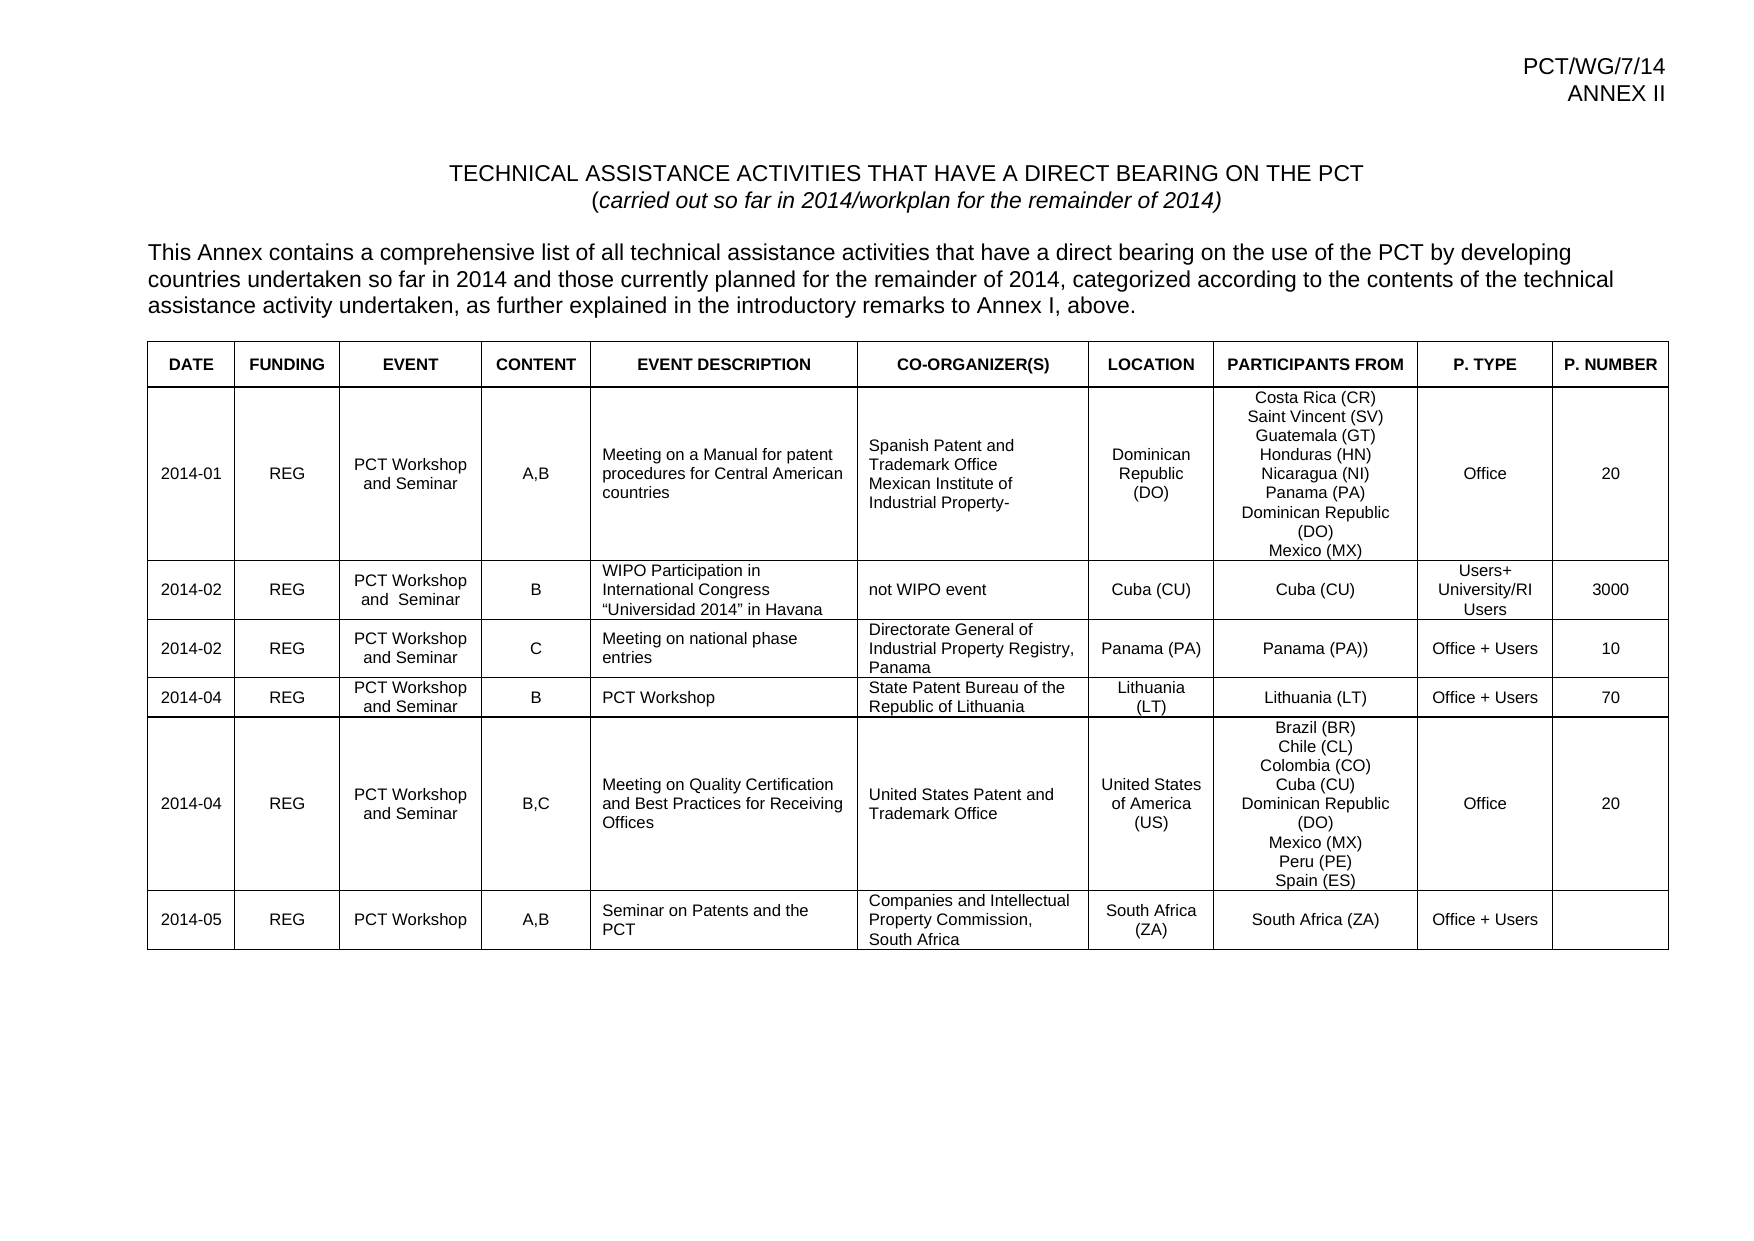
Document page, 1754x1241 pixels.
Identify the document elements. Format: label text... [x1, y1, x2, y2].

table_cell REG [235, 561, 339, 618]
table_cell Cuba (CU) [1214, 561, 1417, 618]
table_cell Panama (PA) [1089, 620, 1213, 677]
table_cell [1553, 891, 1668, 948]
table_cell B,C [482, 718, 590, 890]
table_cell United States Patent and Trademark Office [858, 718, 1088, 890]
table_cell PCT Workshop and Seminar [340, 678, 481, 716]
table_cell Directorate General of Industrial Property Registry, Panama [858, 620, 1088, 677]
table_cell Office [1418, 718, 1552, 890]
table_cell REG [235, 891, 339, 948]
table_cell Office + Users [1418, 891, 1552, 948]
table_cell 10 [1553, 620, 1668, 677]
table_cell South Africa (ZA) [1214, 891, 1417, 948]
table_cell Lithuania (LT) [1214, 678, 1417, 716]
table_cell 2014-05 [148, 891, 234, 948]
table_cell Dominican Republic (DO) [1089, 388, 1213, 560]
table_cell Companies and Intellectual Property Commission, South Africa [858, 891, 1088, 948]
table_header DATE [148, 342, 234, 386]
table_cell United States of America (US) [1089, 718, 1213, 890]
table_cell 2014-01 [148, 388, 234, 560]
table_cell REG [235, 620, 339, 677]
table_cell PCT Workshop and Seminar [340, 561, 481, 618]
table_cell WIPO Participation in International Congress “Universidad 2014” in Havana [591, 561, 857, 618]
table_cell REG [235, 388, 339, 560]
table_cell PCT Workshop and Seminar [340, 620, 481, 677]
table_cell Spanish Patent and Trademark Office Mexican Institute of Industrial Property- [858, 388, 1088, 560]
table_cell C [482, 620, 590, 677]
table_cell Seminar on Patents and the PCT [591, 891, 857, 948]
table_cell PCT Workshop and Seminar [340, 388, 481, 560]
table_header CO-ORGANIZER(S) [858, 342, 1088, 386]
table_cell REG [235, 718, 339, 890]
table_cell 20 [1553, 718, 1668, 890]
table_cell Meeting on a Manual for patent procedures for Central American countries [591, 388, 857, 560]
table_cell A,B [482, 891, 590, 948]
table_cell A,B [482, 388, 590, 560]
table_cell South Africa (ZA) [1089, 891, 1213, 948]
table_cell not WIPO event [858, 561, 1088, 618]
table_cell Office + Users [1418, 678, 1552, 716]
table_cell REG [235, 678, 339, 716]
table_cell Cuba (CU) [1089, 561, 1213, 618]
table_cell PCT Workshop and Seminar [340, 718, 481, 890]
table_cell B [482, 561, 590, 618]
table_cell 20 [1553, 388, 1668, 560]
table_cell Panama (PA)) [1214, 620, 1417, 677]
table_header EVENT DESCRIPTION [591, 342, 857, 386]
table_cell B [482, 678, 590, 716]
table_header P. TYPE [1418, 342, 1552, 386]
table_cell 2014-04 [148, 678, 234, 716]
table_header FUNDING [235, 342, 339, 386]
table_cell 70 [1553, 678, 1668, 716]
table_cell 3000 [1553, 561, 1668, 618]
table_cell PCT Workshop [591, 678, 857, 716]
table_cell State Patent Bureau of the Republic of Lithuania [858, 678, 1088, 716]
table_cell Meeting on national phase entries [591, 620, 857, 677]
table_cell PCT Workshop [340, 891, 481, 948]
table_cell 2014-04 [148, 718, 234, 890]
list This Annex contains a comprehensive list of all technical assistance activities that have a direct bearing on the use of the PCT by developing countries undertaken so far in 2014 and those currently planned for the remainder of 2014, categorized according to the contents of the technical assistance activity undertaken, as further explained in the introductory remarks to Annex I, above. [148, 239, 1665, 318]
table_cell 2014-02 [148, 561, 234, 618]
table_cell Lithuania (LT) [1089, 678, 1213, 716]
table_cell Office + Users [1418, 620, 1552, 677]
table_header P. NUMBER [1553, 342, 1668, 386]
table_cell Costa Rica (CR) Saint Vincent (SV) Guatemala (GT) Honduras (HN) Nicaragua (NI) Panama (PA) Dominican Republic (DO) Mexico (MX) [1214, 388, 1417, 560]
table_cell 2014-02 [148, 620, 234, 677]
table_header EVENT [340, 342, 481, 386]
subtitle Technical Assistance Activities that have a direct bearing on the PCT (carried out so far in 2014/workplan for the remainder of 2014) [148, 160, 1665, 213]
table_cell Office [1418, 388, 1552, 560]
table_header CONTENT [482, 342, 590, 386]
table_cell Brazil (BR) Chile (CL) Colombia (CO) Cuba (CU) Dominican Republic (DO) Mexico (MX) Peru (PE) Spain (ES) [1214, 718, 1417, 890]
table_header PARTICIPANTS FROM [1214, 342, 1417, 386]
table_cell Users+ University/RI Users [1418, 561, 1552, 618]
table_header LOCATION [1089, 342, 1213, 386]
table_cell Meeting on Quality Certification and Best Practices for Receiving Offices [591, 718, 857, 890]
